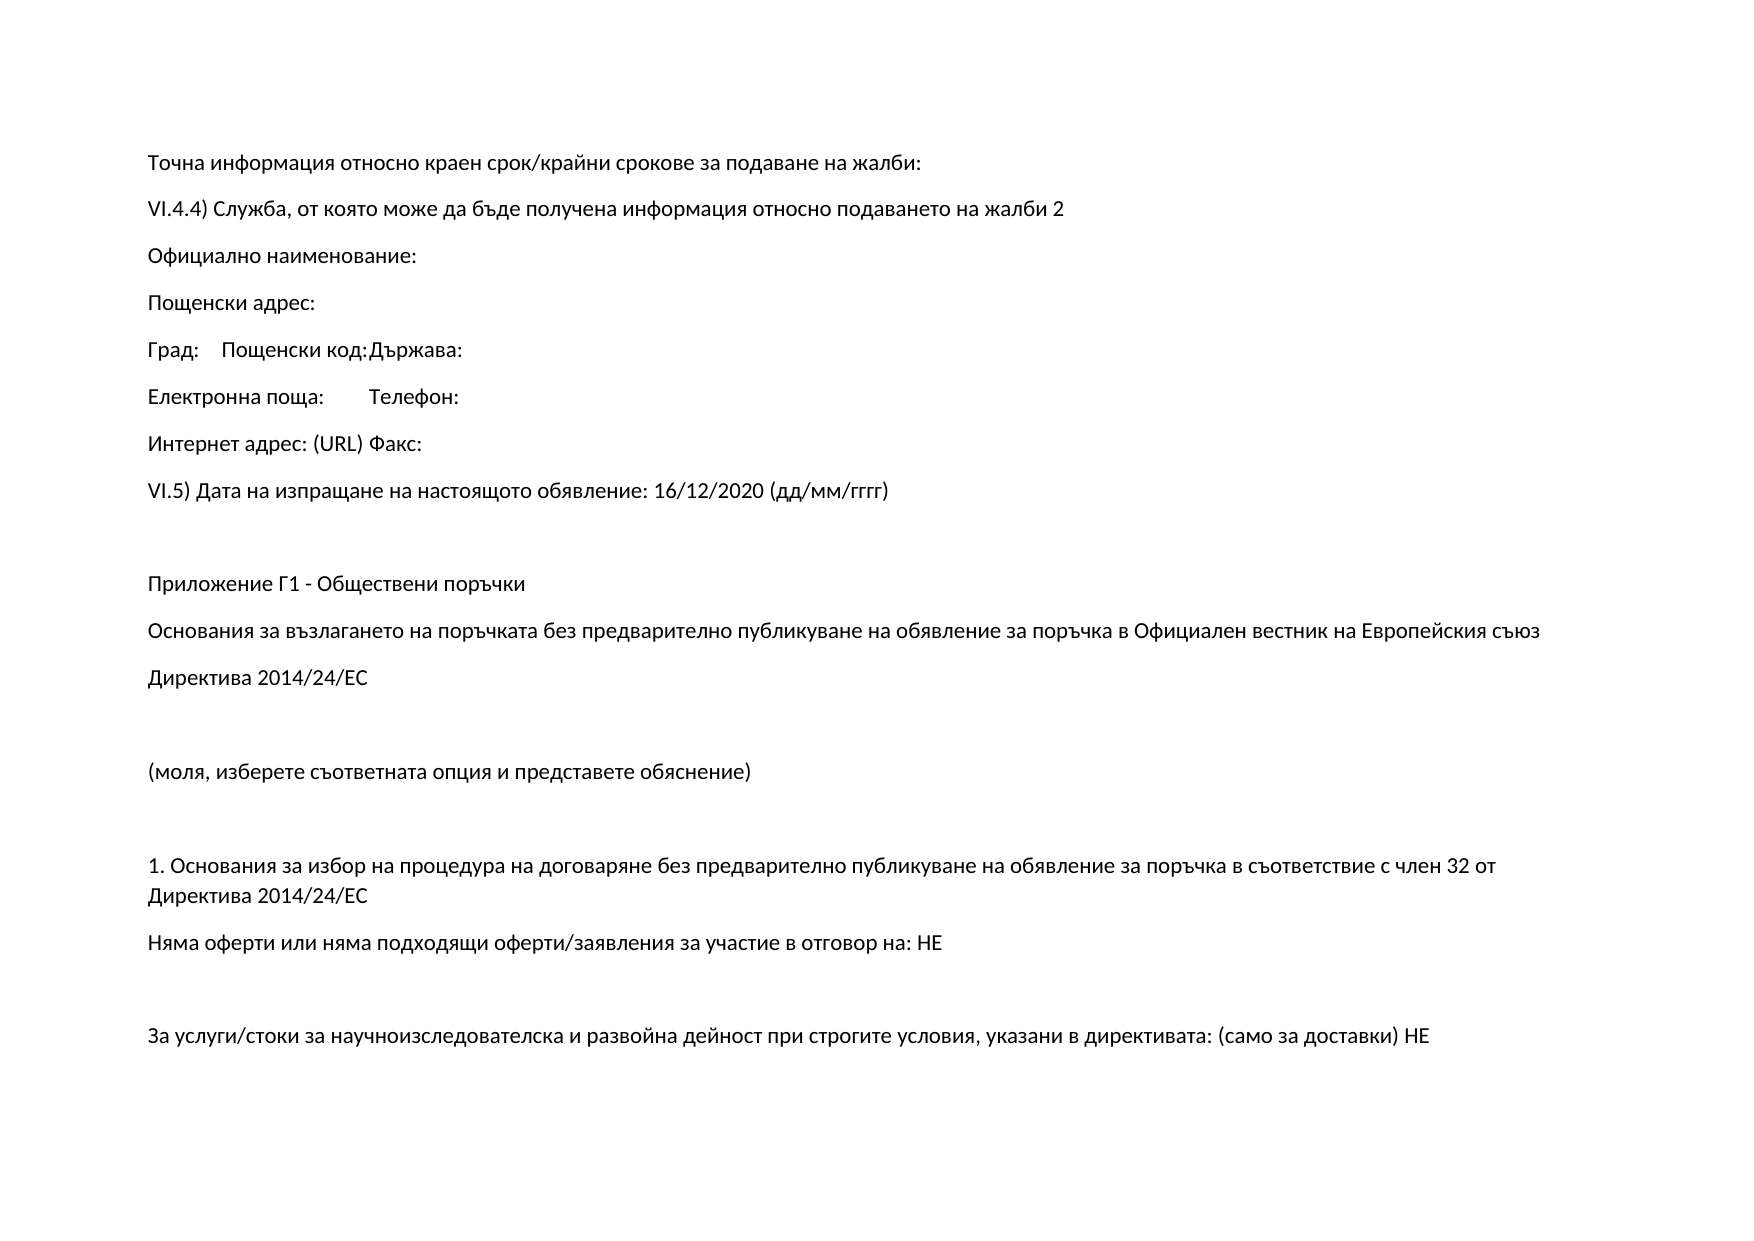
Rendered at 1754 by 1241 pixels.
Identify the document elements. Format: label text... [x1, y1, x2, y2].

text Интернет адрес: (URL) Факс: [148, 429, 1606, 457]
text Официално наименование: [148, 241, 1606, 269]
text VI.4.4) Служба, от която може да бъде получена информация относно подаването на жалби 2 [148, 194, 1606, 222]
text VI.5) Дата на изпращане на настоящото обявление: 16/12/2020 (дд/мм/гггг) [148, 476, 1606, 504]
text Точна информация относно краен срок/крайни срокове за подаване на жалби: [148, 148, 1606, 176]
text Директива 2014/24/EC [148, 663, 1606, 691]
text Град: Пощенски код: Държава: [148, 335, 1606, 363]
text 1. Основания за избор на процедура на договаряне без предварително публикуване на обявление за поръчка в съответствие с член 32 от Директива 2014/24/EC [148, 851, 1606, 909]
text Основания за възлагането на поръчката без предварително публикуване на обявление за поръчка в Официален вестник на Европейския съюз [148, 616, 1606, 644]
text Няма оферти или няма подходящи оферти/заявления за участие в отговор на: НЕ [148, 928, 1606, 956]
text Приложение Г1 - Обществени поръчки [148, 569, 1606, 597]
text Пощенски адрес: [148, 288, 1606, 316]
text За услуги/стоки за научноизследователска и развойна дейност при строгите условия, указани в директивата: (само за доставки) НЕ [148, 1022, 1606, 1049]
text (моля, изберете съответната опция и представете обяснение) [148, 757, 1606, 785]
text Електронна поща: Телефон: [148, 382, 1606, 410]
